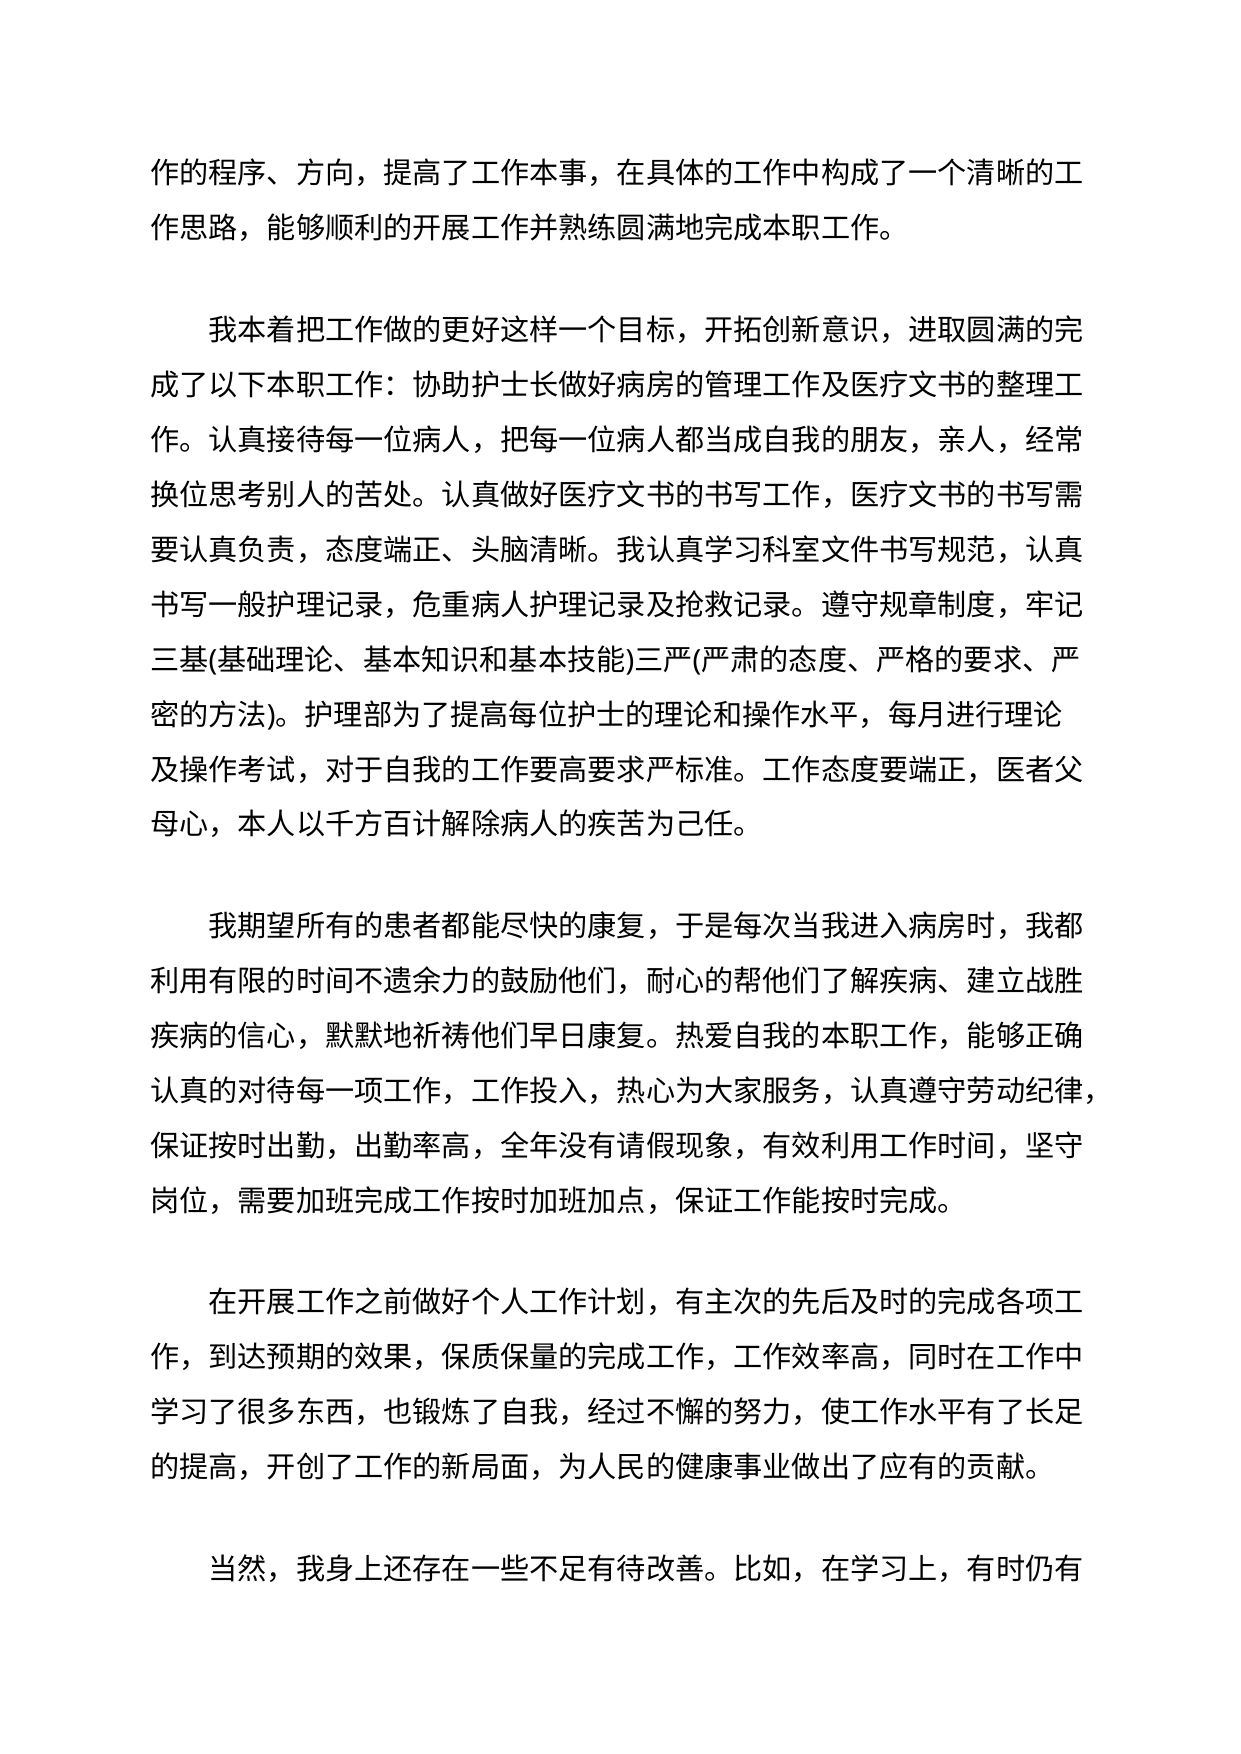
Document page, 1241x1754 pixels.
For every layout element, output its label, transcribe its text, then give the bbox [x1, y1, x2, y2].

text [150, 1545, 1090, 1588]
text 在开展工作之前做好个人工作计划，有主次的先后及时的完成各项工作，到达预期的效果，保质保量的完成工作，工作效率高，同时在工作中学习了很多东西，也锻炼了自我，经过不懈的努力，使工作水平有了长足的提高，开创了工作的新局面，为人民的健康事业做出了应有的贡献。 [150, 1279, 1090, 1486]
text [150, 150, 1090, 247]
text 我期望所有的患者都能尽快的康复，于是每次当我进入病房时，我都利用有限的时间不遗余力的鼓励他们，耐心的帮他们了解疾病、建立战胜疾病的信心，默默地祈祷他们早日康复。热爱自我的本职工作，能够正确认真的对待每一项工作，工作投入，热心为大家服务，认真遵守劳动纪律，保证按时出勤，出勤率高，全年没有请假现象，有效利用工作时间，坚守岗位，需要加班完成工作按时加班加点，保证工作能按时完成。 [150, 903, 1090, 1219]
text 我本着把工作做的更好这样一个目标，开拓创新意识，进取圆满的完成了以下本职工作：协助护士长做好病房的管理工作及医疗文书的整理工作。认真接待每一位病人，把每一位病人都当成自我的朋友，亲人，经常换位思考别人的苦处。认真做好医疗文书的书写工作，医疗文书的书写需要认真负责，态度端正、头脑清晰。我认真学习科室文件书写规范，认真书写一般护理记录，危重病人护理记录及抢救记录。遵守规章制度，牢记三基(基础理论、基本知识和基本技能)三严(严肃的态度、严格的要求、严密的方法)。护理部为了提高每位护士的理论和操作水平，每月进行理论及操作考试，对于自我的工作要高要求严标准。工作态度要端正，医者父母心，本人以千方百计解除病人的疾苦为己任。 [150, 307, 1090, 843]
